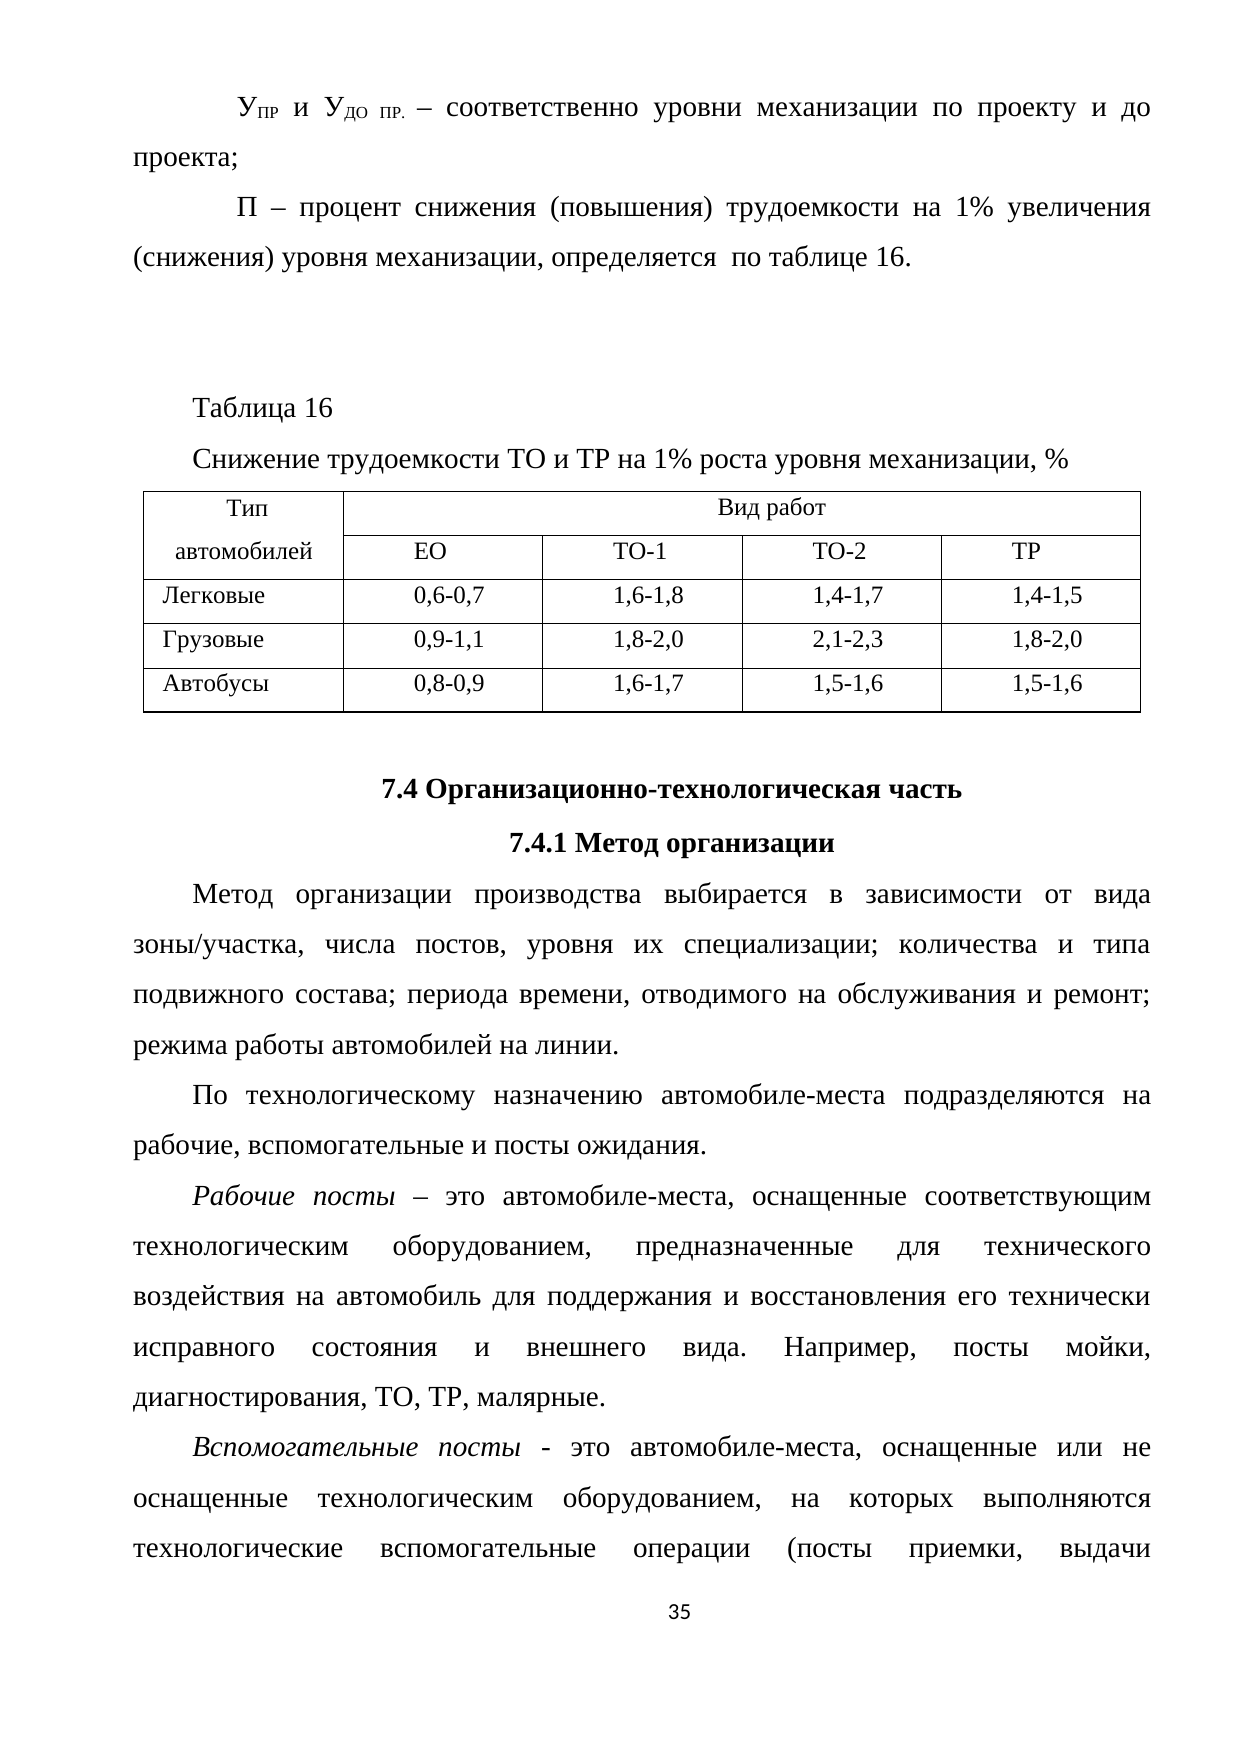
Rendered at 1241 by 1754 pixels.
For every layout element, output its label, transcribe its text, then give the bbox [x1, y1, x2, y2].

table_header Вид работ [344, 492, 1140, 535]
table_cell 1,6-1,7 [543, 669, 742, 711]
subtitle 7.4 Организационно-технологическая часть [133, 771, 1152, 805]
table_cell 2,1-2,3 [743, 624, 941, 667]
text П – процент снижения (повышения) трудоемкости на 1% увеличения (снижения) уровня механизации, определяется по таблице 16. [133, 189, 1152, 273]
table_cell 1,5-1,6 [743, 669, 941, 711]
table_cell ТР [942, 536, 1140, 579]
text Рабочие посты – это автомобиле-места, оснащенные соответствующим технологическим оборудованием, предназначенные для технического воздействия на автомобиль для поддержания и восстановления его технически исправного состояния и внешнего вида. Например, посты мойки, диагностирования, ТО, ТР, малярные. [133, 1178, 1152, 1413]
table_cell ТО-2 [743, 536, 941, 579]
table_cell 1,8-2,0 [543, 624, 742, 667]
text Снижение трудоемкости ТО и ТР на 1% роста уровня механизации, % [133, 441, 1152, 474]
text УПР и УДО ПР. – соответственно уровни механизации по проекту и до проекта; [133, 89, 1152, 172]
table_cell 1,4-1,5 [942, 580, 1140, 623]
subtitle 7.4.1 Метод организации [133, 826, 1152, 859]
table_cell ТО-1 [543, 536, 742, 579]
table_cell Автобусы [144, 669, 343, 711]
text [133, 1429, 1152, 1563]
table_cell 0,6-0,7 [344, 580, 542, 623]
text Метод организации производства выбирается в зависимости от вида зоны/участка, числа постов, уровня их специализации; количества и типа подвижного состава; периода времени, отводимого на обслуживания и ремонт; режима работы автомобилей на линии. [133, 876, 1152, 1060]
table_header Тип автомобилей [144, 492, 343, 579]
table_cell 1,5-1,6 [942, 669, 1140, 711]
table_cell 1,4-1,7 [743, 580, 941, 623]
table_cell Легковые [144, 580, 343, 623]
text По технологическому назначению автомобиле-места подразделяются на рабочие, вспомогательные и посты ожидания. [133, 1077, 1152, 1161]
text Таблица 16 [133, 391, 1152, 424]
table_cell 1,8-2,0 [942, 624, 1140, 667]
table_cell 0,9-1,1 [344, 624, 542, 667]
table_cell 0,8-0,9 [344, 669, 542, 711]
table_cell 1,6-1,8 [543, 580, 742, 623]
table_cell ЕО [344, 536, 542, 579]
table_cell Грузовые [144, 624, 343, 667]
